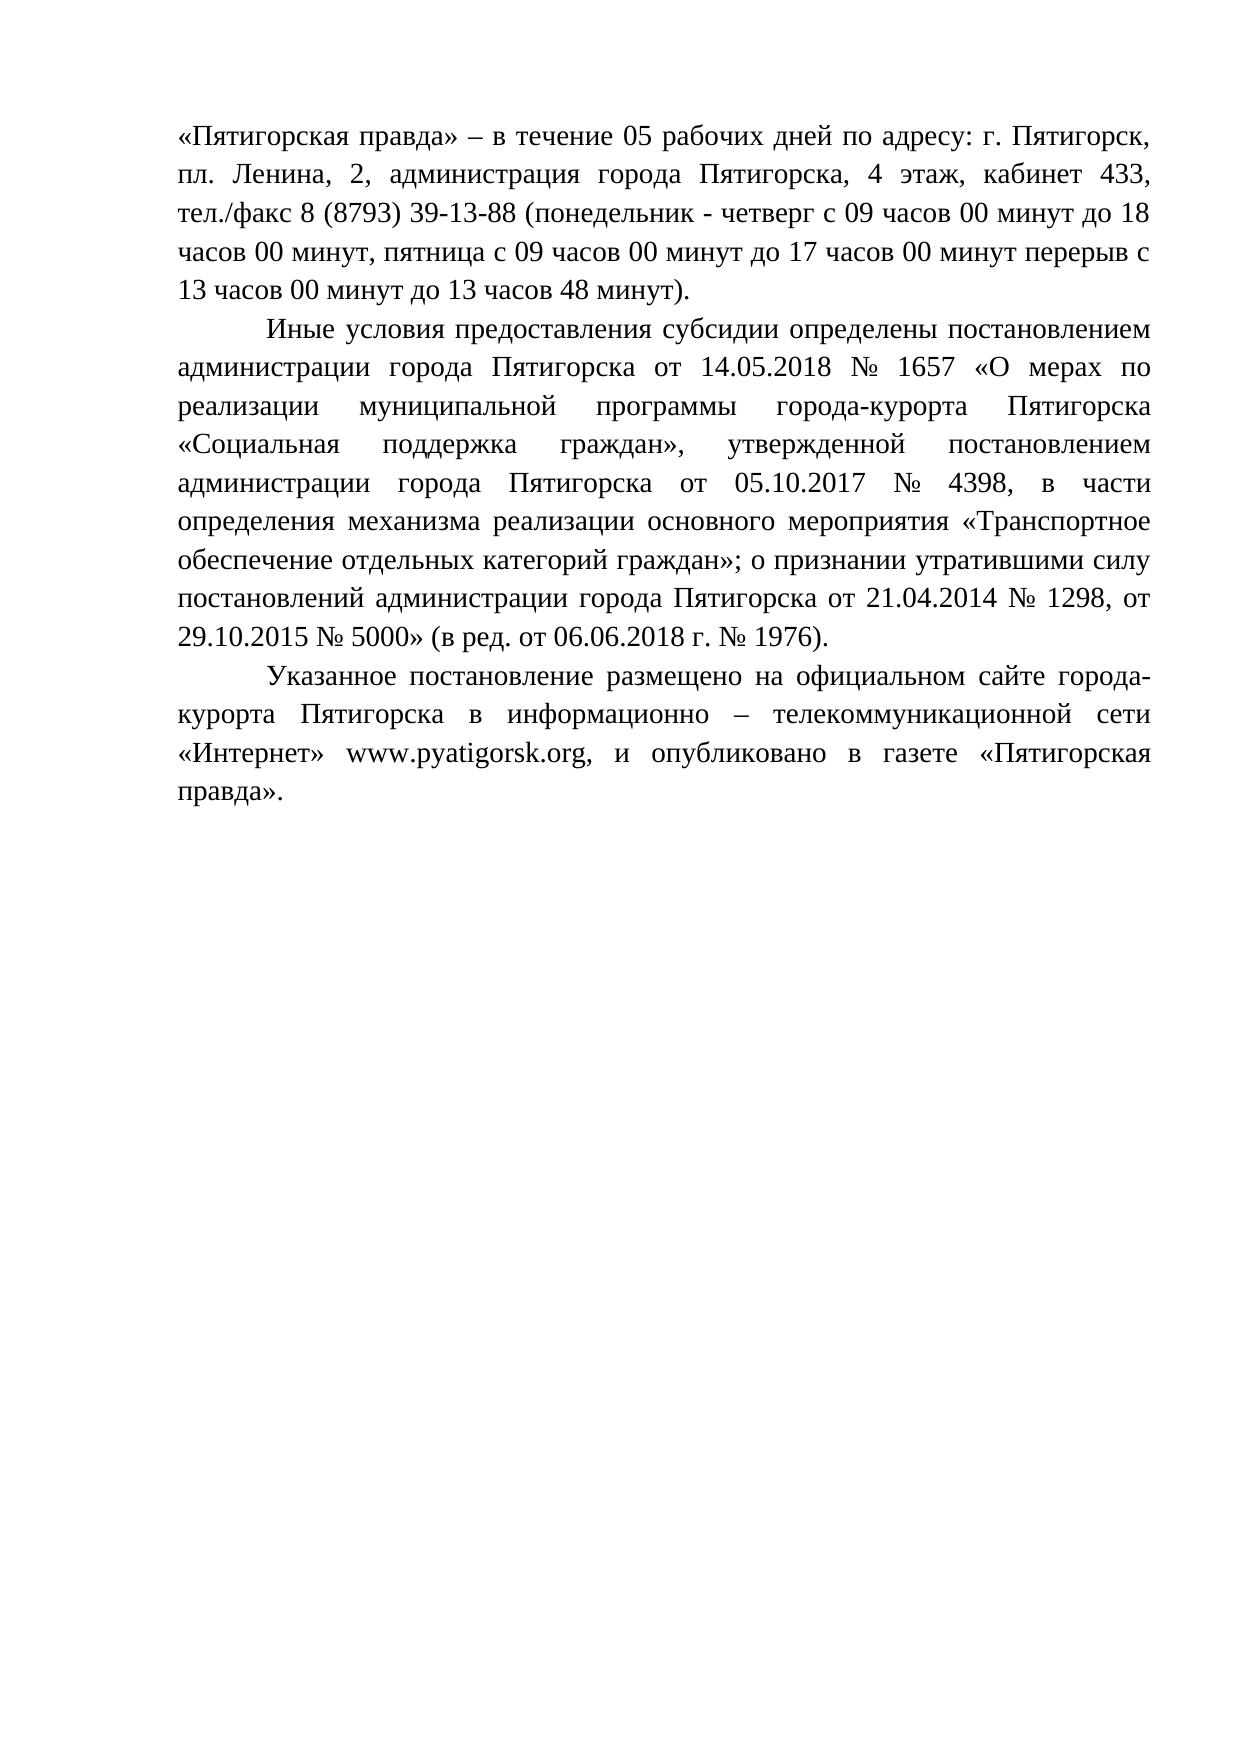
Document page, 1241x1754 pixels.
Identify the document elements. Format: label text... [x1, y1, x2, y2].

text Указанное постановление размещено на официальном сайте города-курорта Пятигорска в информационно – телекоммуникационной сети «Интернет» www.pyatigorsk.org, и опубликовано в газете «Пятигорская правда». [177, 658, 1152, 807]
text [177, 118, 1152, 306]
text Иные условия предоставления субсидии определены постановлением администрации города Пятигорска от 14.05.2018 № 1657 «О мерах по реализации муниципальной программы города-курорта Пятигорска «Социальная поддержка граждан», утвержденной постановлением администрации города Пятигорска от 05.10.2017 № 4398, в части определения механизма реализации основного мероприятия «Транспортное обеспечение отдельных категорий граждан»; о признании утратившими силу постановлений администрации города Пятигорска от 21.04.2014 № 1298, от 29.10.2015 № 5000» (в ред. от 06.06.2018 г. № 1976). [177, 311, 1152, 653]
